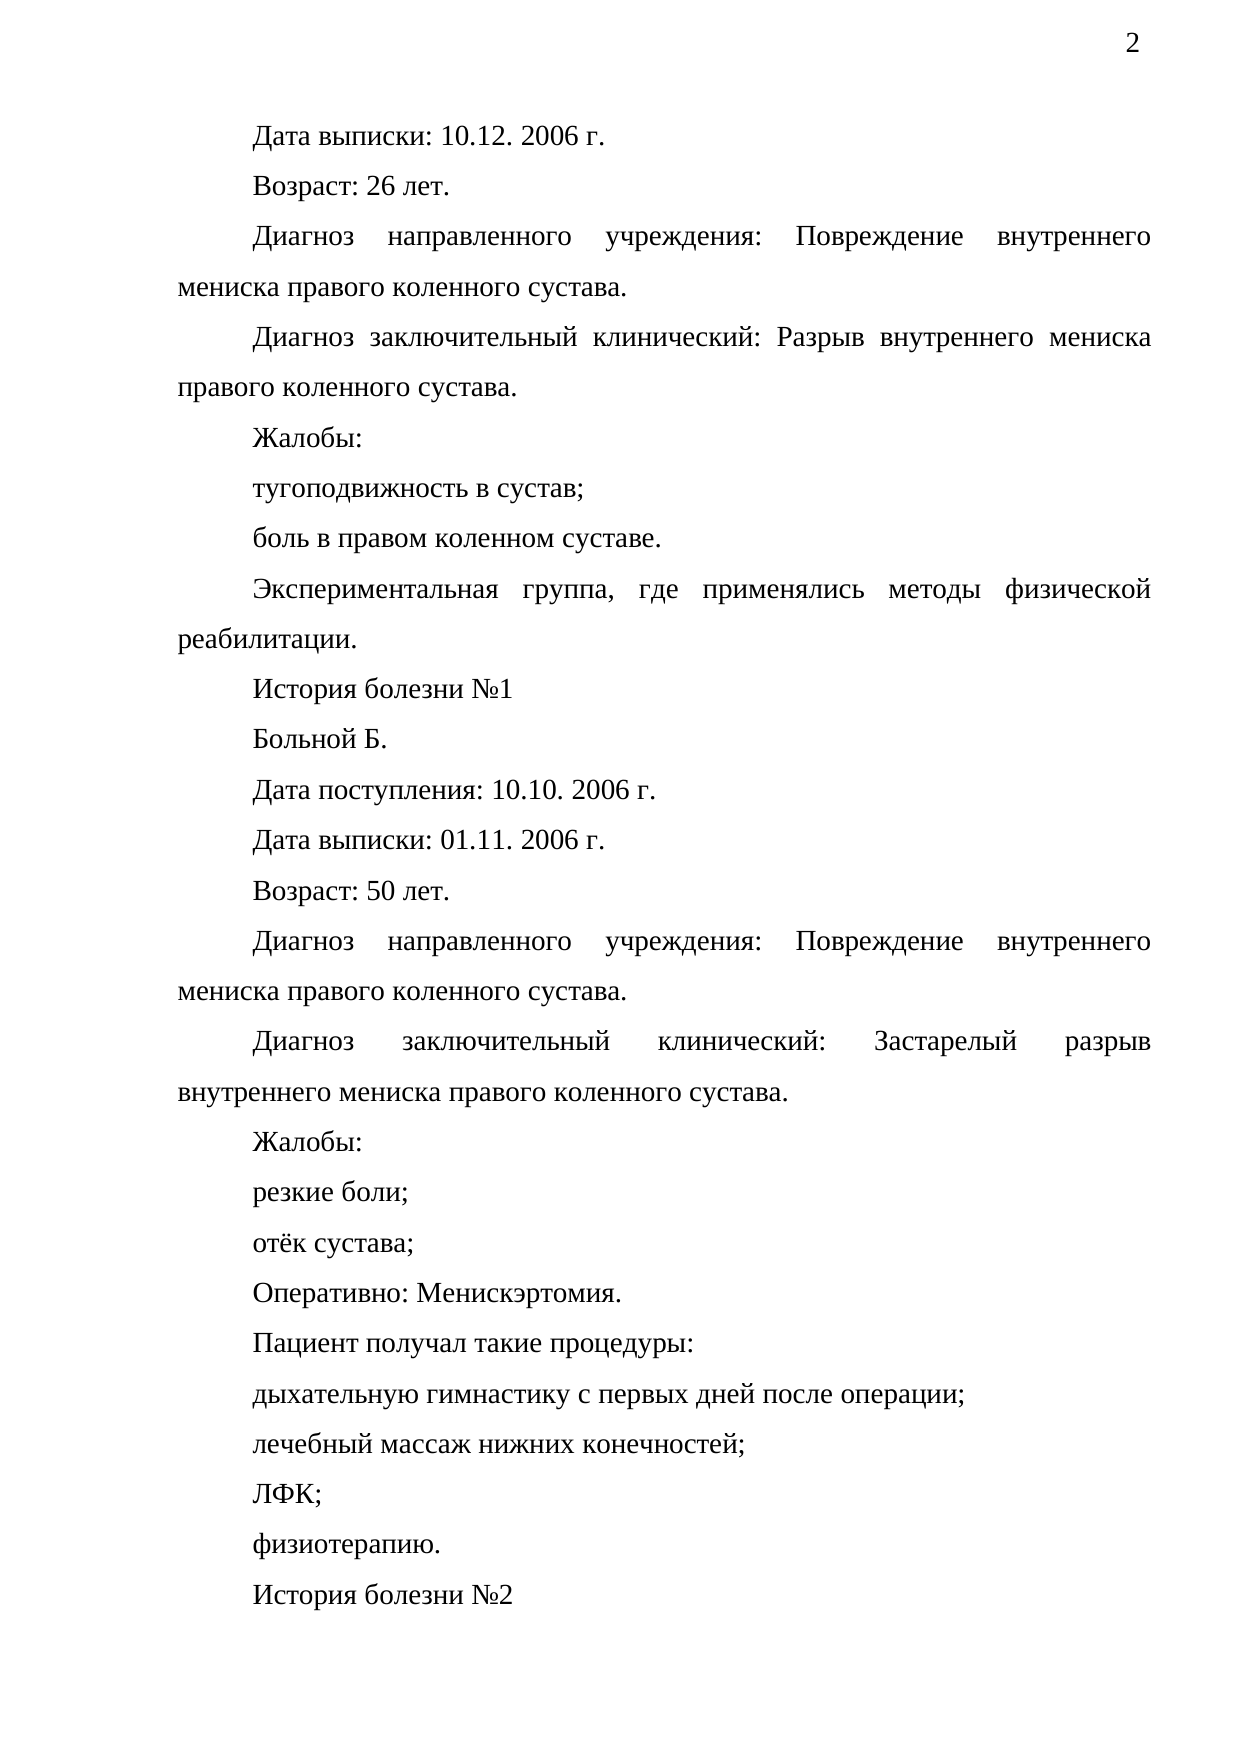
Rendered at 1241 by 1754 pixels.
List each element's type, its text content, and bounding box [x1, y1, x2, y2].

text боль в правом коленном суставе. [177, 521, 1152, 554]
text Возраст: 50 лет. [177, 873, 1152, 906]
text Пациент получал такие процедуры: [177, 1326, 1152, 1359]
text физиотерапию. [177, 1527, 1152, 1560]
text Диагноз направленного учреждения: Повреждение внутреннего мениска правого коленного сустава. [177, 219, 1152, 303]
text Экспериментальная группа, где применялись методы физической реабилитации. [177, 571, 1152, 655]
text История болезни №1 [177, 672, 1152, 705]
text Оперативно: Менискэртомия. [177, 1275, 1152, 1309]
text Дата выписки: 10.12. . [177, 118, 1152, 152]
text Диагноз заключительный клинический: Застарелый разрыв внутреннего мениска правого коленного сустава. [177, 1024, 1152, 1108]
text Дата выписки: 01.11. . [177, 822, 1152, 856]
text ЛФК; [177, 1477, 1152, 1510]
text Диагноз направленного учреждения: Повреждение внутреннего мениска правого коленного сустава. [177, 923, 1152, 1007]
text Диагноз заключительный клинический: Разрыв внутреннего мениска правого коленного сустава. [177, 319, 1152, 403]
text Возраст: 26 лет. [177, 168, 1152, 202]
text резкие боли; [177, 1175, 1152, 1208]
text дыхательную гимнастику с первых дней после операции; [177, 1376, 1152, 1409]
text Больной Б. [177, 722, 1152, 755]
text Жалобы: [177, 420, 1152, 453]
text История болезни №2 [177, 1577, 1152, 1611]
text тугоподвижность в сустав; [177, 470, 1152, 504]
text Дата поступления: 10.10. . [177, 772, 1152, 806]
text Жалобы: [177, 1124, 1152, 1158]
text лечебный массаж нижних конечностей; [177, 1426, 1152, 1460]
text отёк сустава; [177, 1225, 1152, 1258]
